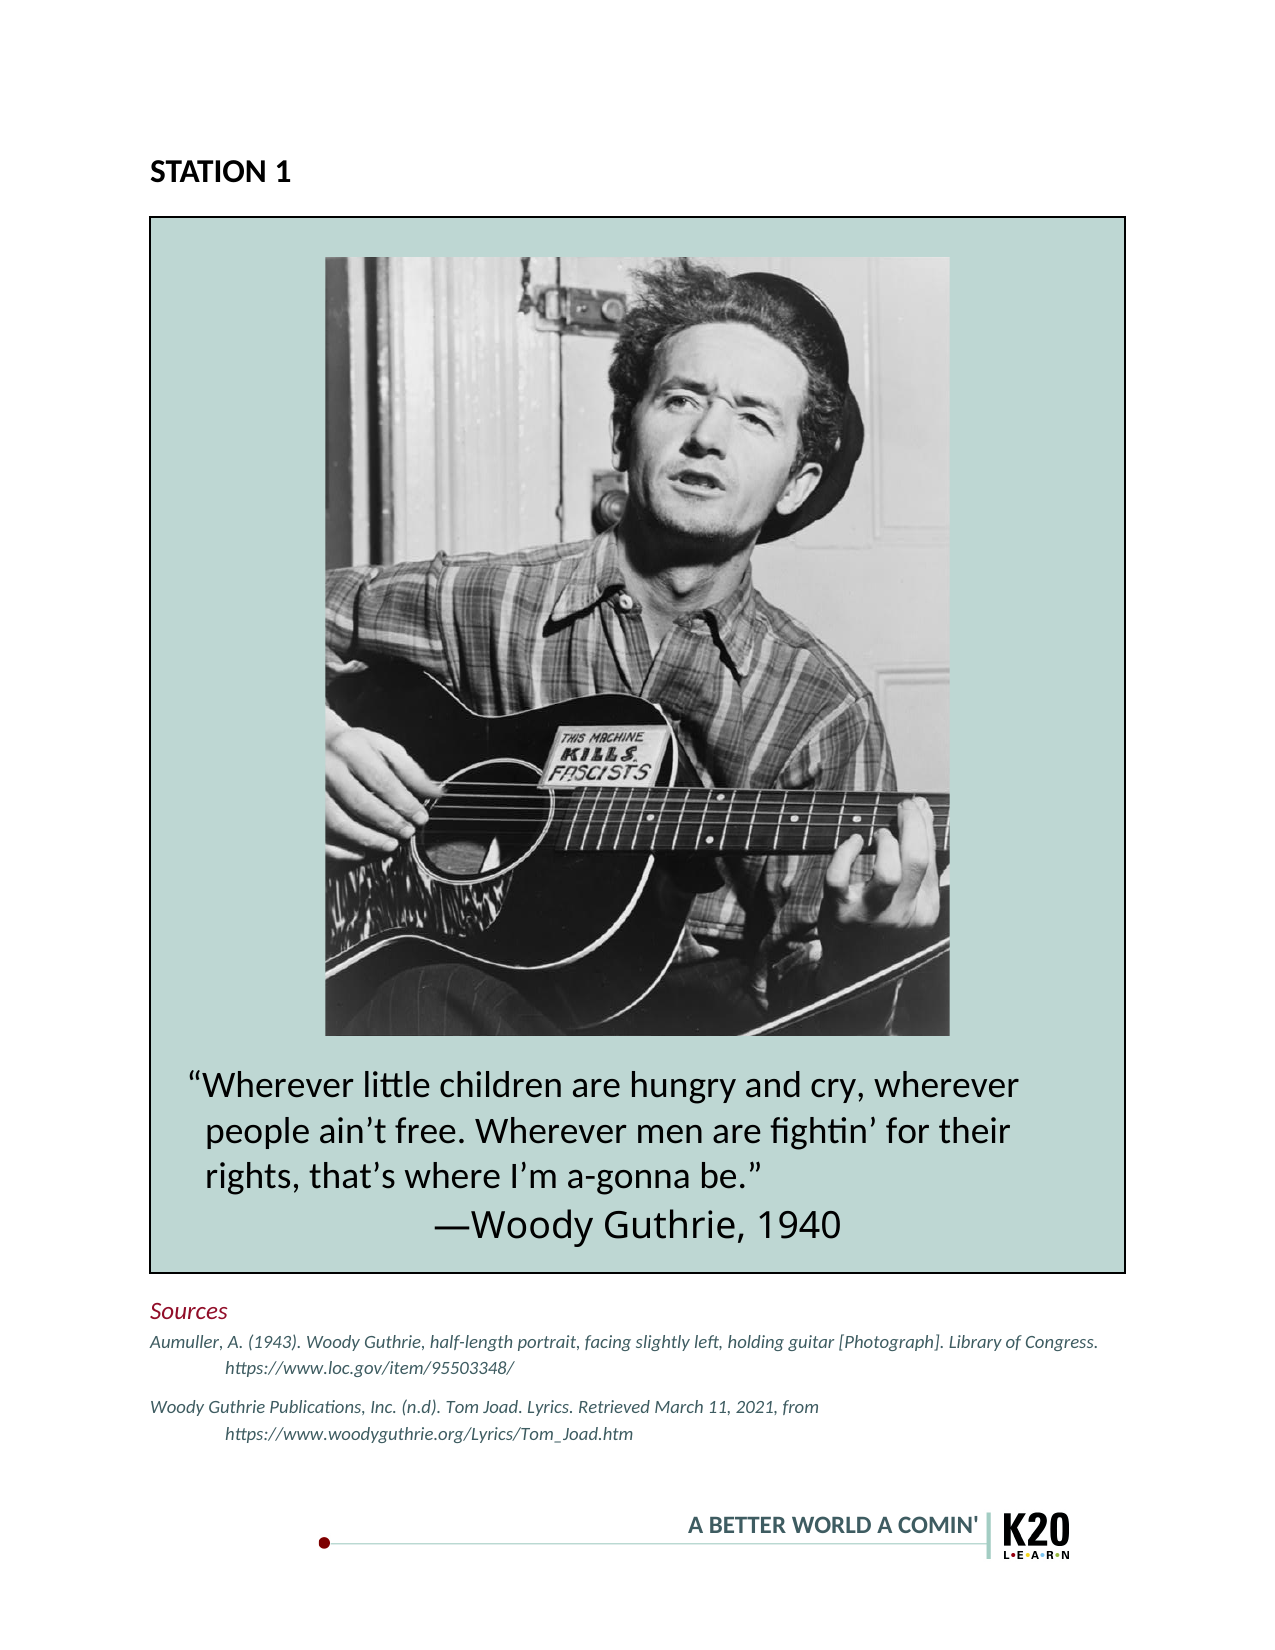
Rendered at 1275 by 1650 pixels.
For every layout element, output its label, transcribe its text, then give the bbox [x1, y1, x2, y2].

picture [325, 257, 950, 1036]
table_header “Wherever little children are hungry and cry, wherever people ain’t free. Wherever men are fightin’ for their rights, that’s where I’m a-gonna be.” —Woody Guthrie, 1940 [151, 218, 1124, 1272]
picture [318, 1509, 1069, 1562]
title Station 1 [150, 150, 1125, 191]
subtitle Sources [150, 1295, 1125, 1326]
text Aumuller, A. (1943). Woody Guthrie, half-length portrait, facing slightly left, holding guitar [Photograph]. Library of Congress. https://www.loc.gov/item/95503348/ [150, 1330, 1125, 1379]
text Woody Guthrie Publications, Inc. (n.d). Tom Joad. Lyrics. Retrieved March 11, 2021, from https://www.woodyguthrie.org/Lyrics/Tom_Joad.htm [150, 1395, 1125, 1445]
